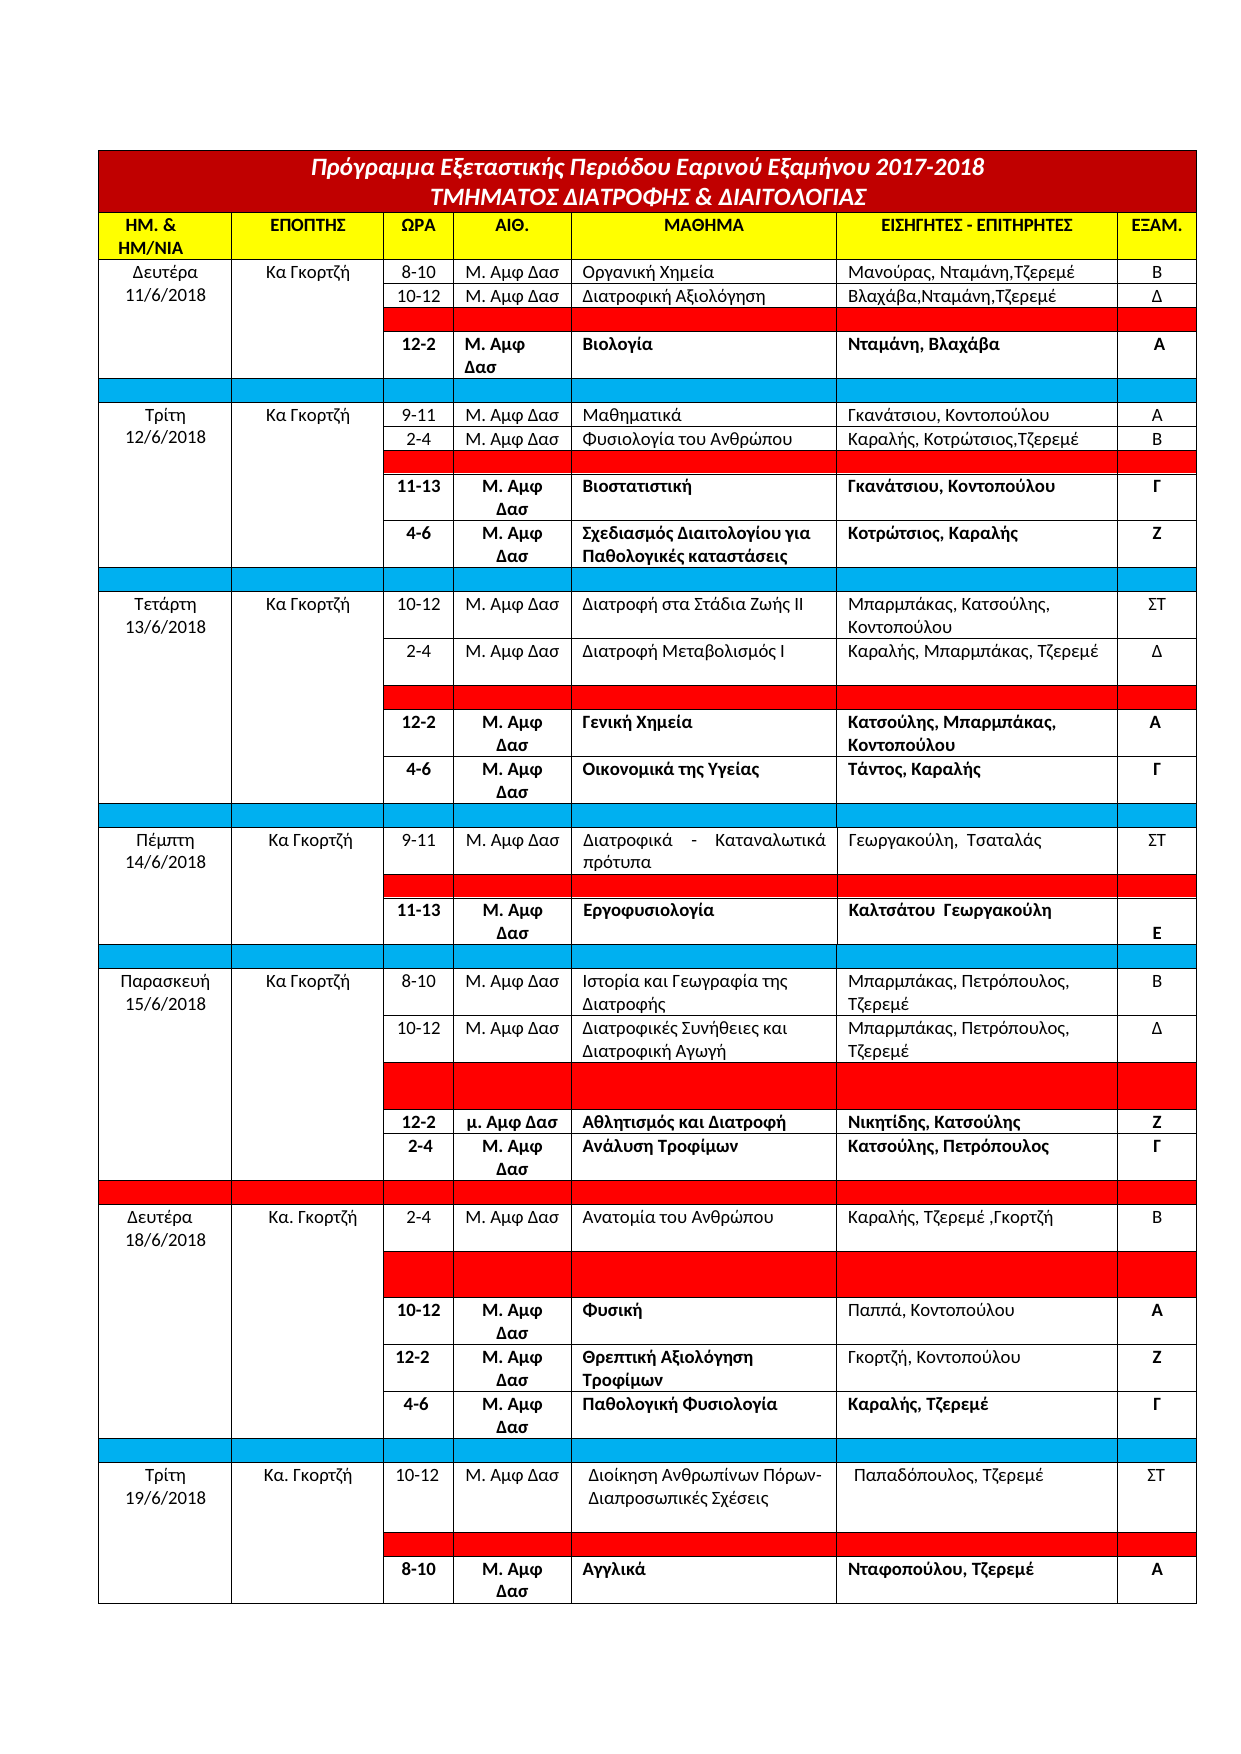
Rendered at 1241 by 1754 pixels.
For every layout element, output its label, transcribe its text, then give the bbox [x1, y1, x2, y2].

table_cell [384, 1181, 453, 1204]
table_cell [572, 308, 836, 331]
table_cell ΣΤ [1118, 1463, 1196, 1532]
table_cell [1118, 451, 1196, 473]
table_cell Αγγλικά [572, 1557, 836, 1602]
table_cell Α [1118, 1298, 1196, 1344]
table_cell Κα. Γκορτζή [232, 1463, 383, 1602]
table_cell ΜΑΘΗΜΑ [572, 213, 836, 259]
table_cell Διατροφή στα Στάδια Ζωής ΙΙ [572, 592, 836, 638]
table_cell Κα. Γκορτζή [232, 1205, 383, 1438]
table_cell Κα Γκορτζή [232, 969, 383, 1180]
table_cell Πέμπτη 14/6/2018 [99, 828, 231, 944]
table_cell 2-4 [384, 1205, 453, 1251]
table_cell Παππά, Κοντοπούλου [837, 1298, 1117, 1344]
table_cell [454, 1439, 571, 1462]
table_cell Φυσιολογία του Ανθρώπου [572, 427, 836, 449]
table_cell ΩΡΑ [384, 213, 453, 259]
table_cell [1118, 379, 1196, 402]
table_cell Καραλής, Μπαρμπάκας, Τζερεμέ [837, 639, 1117, 685]
table_cell 10-12 [384, 284, 453, 307]
table_cell [232, 568, 383, 591]
table_cell [837, 451, 1117, 473]
table_cell Δ [1118, 284, 1196, 307]
table_cell ΑΙΘ. [454, 213, 571, 259]
table_cell Μαθηματικά [572, 403, 836, 426]
table_cell Αθλητισμός και Διατροφή [572, 1110, 836, 1133]
table_cell Γ [1118, 1392, 1196, 1438]
table_cell Γ [1118, 475, 1196, 520]
table_cell [99, 379, 231, 402]
table_cell Δευτέρα 18/6/2018 [99, 1205, 231, 1438]
table_cell Μανούρας, Νταμάνη,Τζερεμέ [837, 260, 1117, 283]
table_cell [572, 875, 837, 897]
table_cell [1118, 1063, 1196, 1109]
table_cell [572, 1439, 836, 1462]
table_cell [837, 1533, 1117, 1556]
table_cell [384, 1439, 453, 1462]
table_cell [454, 875, 571, 897]
table_cell Παρασκευή 15/6/2018 [99, 969, 231, 1180]
table_cell [454, 945, 571, 968]
table_cell [99, 1181, 231, 1204]
table_cell Μ. Αμφ Δασ [454, 1392, 571, 1438]
table_cell 9-11 [384, 403, 453, 426]
table_cell Κατσούλης, Πετρόπουλος [837, 1134, 1117, 1180]
table_cell 11-13 [384, 899, 453, 944]
table_cell Β [1118, 1205, 1196, 1251]
table_cell Διατροφική Αξιολόγηση [572, 284, 836, 307]
table_cell Οργανική Χημεία [572, 260, 836, 283]
table_cell Α [1118, 403, 1196, 426]
table_cell M. Αμφ Δασ [454, 1016, 571, 1062]
table_cell Ζ [1118, 521, 1196, 567]
table_cell [232, 1439, 383, 1462]
table_cell M. Αμφ Δασ [454, 639, 571, 685]
table_cell 10-12 [384, 1016, 453, 1062]
table_cell [384, 379, 453, 402]
table_cell Βιοστατιστική [572, 475, 836, 520]
table_cell [1118, 1252, 1196, 1297]
table_cell [384, 804, 453, 827]
table_cell [384, 1533, 453, 1556]
table_cell [454, 686, 571, 709]
table_cell [454, 1252, 571, 1297]
table_cell [837, 308, 1117, 331]
table_cell Κατσούλης, Μπαρμπάκας, Κοντοπούλου [837, 710, 1117, 756]
table_cell Γ [1118, 757, 1196, 803]
table_cell Ανατομία του Ανθρώπου [572, 1205, 836, 1251]
table_cell Σχεδιασμός Διαιτολογίου για Παθολογικές καταστάσεις [572, 521, 836, 567]
table_cell 12-2 [384, 332, 453, 378]
table_cell Καραλής, Τζερεμέ [837, 1392, 1117, 1438]
table_cell Καραλής, Τζερεμέ ,Γκορτζή [837, 1205, 1117, 1251]
table_cell [572, 1252, 836, 1297]
table_cell Ζ [1118, 1110, 1196, 1133]
table_cell Νταφοπούλου, Τζερεμέ [837, 1557, 1117, 1602]
table_cell [384, 945, 453, 968]
table_cell [99, 945, 231, 968]
table_cell Δ [1118, 639, 1196, 685]
table_cell Διοίκηση Ανθρωπίνων Πόρων-Διαπροσωπικές Σχέσεις [572, 1463, 836, 1532]
table_cell [454, 308, 571, 331]
table_cell [454, 379, 571, 402]
table_cell [837, 379, 1117, 402]
table_cell [1118, 945, 1196, 968]
table_cell [99, 804, 231, 827]
table_cell M. Αμφ Δασ [454, 969, 571, 1015]
table_cell [1118, 308, 1196, 331]
table_cell ΣΤ [1118, 828, 1196, 873]
table_cell Κα Γκορτζή [232, 260, 383, 378]
table_cell Μ. Αμφ Δασ [454, 757, 571, 803]
table_cell [454, 804, 571, 827]
table_cell Ζ [1118, 1345, 1196, 1391]
table_cell [384, 451, 453, 473]
table_cell 11-13 [384, 475, 453, 520]
table_cell [1118, 568, 1196, 591]
table_cell [572, 379, 836, 402]
table_cell Βλαχάβα,Νταμάνη,Τζερεμέ [837, 284, 1117, 307]
table_cell Μ. Αμφ Δασ [454, 1298, 571, 1344]
table_cell Καραλής, Κοτρώτσιος,Τζερεμέ [837, 427, 1117, 449]
table_cell [454, 451, 571, 473]
table_cell Μ. Αμφ Δασ [454, 427, 571, 449]
table_cell Κοτρώτσιος, Καραλής [837, 521, 1117, 567]
table_cell [1118, 875, 1196, 897]
table_cell Β [1118, 260, 1196, 283]
table_cell [384, 308, 453, 331]
table_cell 12-2 [384, 710, 453, 756]
table_cell [572, 451, 836, 473]
table_cell [837, 945, 1117, 968]
table_cell Τρίτη 12/6/2018 [99, 403, 231, 567]
table_cell Α [1118, 710, 1196, 756]
table_cell [572, 568, 836, 591]
table_cell Γ [1118, 1134, 1196, 1180]
table_cell Μ. Αμφ Δασ [454, 899, 571, 944]
table_cell Θρεπτική Αξιολόγηση Τροφίμων [572, 1345, 836, 1391]
table_cell [232, 1181, 383, 1204]
table_cell 10-12 [384, 592, 453, 638]
table_cell [99, 568, 231, 591]
table_cell [1118, 1533, 1196, 1556]
table_cell Β [1118, 969, 1196, 1015]
table_cell [99, 1439, 231, 1462]
table_cell [572, 945, 836, 968]
table_cell [384, 686, 453, 709]
table_cell Διατροφικές Συνήθειες και Διατροφική Αγωγή [572, 1016, 836, 1062]
table_cell Μ. Αμφ Δασ [454, 332, 571, 378]
table_cell M. Αμφ Δασ [454, 592, 571, 638]
table_cell [837, 804, 1117, 827]
table_cell Βιολογία [572, 332, 836, 378]
table_cell Μ. Αμφ Δασ [454, 403, 571, 426]
table_cell 12-2 [384, 1110, 453, 1133]
table_cell Μ. Αμφ Δασ [454, 1205, 571, 1251]
table_cell Κα Γκορτζή [232, 403, 383, 567]
table_cell 4-6 [384, 1392, 453, 1438]
table_cell Μ. Αμφ Δασ [454, 521, 571, 567]
table_cell μ. Αμφ Δασ [454, 1110, 571, 1133]
table_cell M. Αμφ Δασ [454, 260, 571, 283]
table_cell Μ. Αμφ Δασ [454, 710, 571, 756]
table_cell 4-6 [384, 757, 453, 803]
table_cell [837, 1252, 1117, 1297]
table_cell Παθολογική Φυσιολογία [572, 1392, 836, 1438]
table_cell Τρίτη 19/6/2018 [99, 1463, 231, 1602]
table_cell 8-10 [384, 1557, 453, 1602]
table_cell Γεωργακούλη, Τσαταλάς [838, 828, 1117, 873]
table_cell Ιστορία και Γεωγραφία της Διατροφής [572, 969, 836, 1015]
table_cell Μ. Αμφ Δασ [454, 1345, 571, 1391]
table_cell [232, 945, 383, 968]
table_cell [837, 1063, 1117, 1109]
table_cell Μπαρμπάκας, Πετρόπουλος, Τζερεμέ [837, 1016, 1117, 1062]
table_cell [384, 1252, 453, 1297]
table_cell [572, 804, 836, 827]
table_cell ΣΤ [1118, 592, 1196, 638]
table_cell 2-4 [384, 427, 453, 449]
table_cell Μ. Αμφ Δασ [454, 828, 571, 873]
table_cell Ε [1118, 899, 1196, 944]
table_cell [1118, 686, 1196, 709]
table_cell [454, 1533, 571, 1556]
table_cell [838, 875, 1117, 897]
table_cell [454, 568, 571, 591]
table_cell [572, 1533, 836, 1556]
table_cell Β [1118, 427, 1196, 449]
table_cell Μ. Αμφ Δασ [454, 475, 571, 520]
table_cell Γκανάτσιου, Κοντοπούλου [837, 403, 1117, 426]
table_cell ΗΜ. & ΗΜ/ΝΙΑ [99, 213, 231, 259]
table_cell 10-12 [384, 1298, 453, 1344]
table_cell Παπαδόπουλος, Τζερεμέ [837, 1463, 1117, 1532]
table_cell Νικητίδης, Κατσούλης [837, 1110, 1117, 1133]
table_cell [232, 379, 383, 402]
table_cell Μπαρμπάκας, Πετρόπουλος, Τζερεμέ [837, 969, 1117, 1015]
table_cell 9-11 [384, 828, 453, 873]
table_cell [837, 1439, 1117, 1462]
table_cell Διατροφή Μεταβολισμός Ι [572, 639, 836, 685]
table_cell Καλτσάτου Γεωργακούλη [838, 899, 1117, 944]
table_cell 2-4 [384, 1134, 453, 1180]
table_cell [384, 1063, 453, 1109]
table_cell ΕΙΣΗΓΗΤΕΣ - ΕΠΙΤΗΡΗΤΕΣ [837, 213, 1117, 259]
table_cell 8-10 [384, 969, 453, 1015]
table_cell Μ. Αμφ Δασ [454, 1134, 571, 1180]
table_cell Κα Γκορτζή [232, 828, 383, 944]
table_cell Α [1118, 1557, 1196, 1602]
table_cell Οικονομικά της Υγείας [572, 757, 836, 803]
table_cell 12-2 [384, 1345, 453, 1391]
table_cell Δευτέρα 11/6/2018 [99, 260, 231, 378]
table_cell [384, 875, 453, 897]
table_cell [454, 1063, 571, 1109]
table_cell [454, 1181, 571, 1204]
table_header Πρόγραμμα Εξεταστικής Περιόδου Εαρινού Εξαμήνου 2017-2018 ΤΜΗΜΑΤΟΣ ΔΙΑΤΡΟΦΗΣ & ΔΙΑΙΤΟΛΟΓΙΑΣ [99, 151, 1196, 212]
table_cell Εργοφυσιολογία [572, 899, 837, 944]
table_cell [837, 568, 1117, 591]
table_cell Γκορτζή, Κοντοπούλου [837, 1345, 1117, 1391]
table_cell Κα Γκορτζή [232, 592, 383, 803]
table_cell [572, 1181, 836, 1204]
table_cell ΕΞΑΜ. [1118, 213, 1196, 259]
table_cell ΕΠΟΠΤΗΣ [232, 213, 383, 259]
table_cell M. Αμφ Δασ [454, 284, 571, 307]
table_cell Τετάρτη 13/6/2018 [99, 592, 231, 803]
table_cell Δ [1118, 1016, 1196, 1062]
table_cell Τάντος, Καραλής [837, 757, 1117, 803]
table_cell Ανάλυση Τροφίμων [572, 1134, 836, 1180]
table_cell [1118, 1439, 1196, 1462]
table_cell [232, 804, 383, 827]
table_cell Μ. Αμφ Δασ [454, 1557, 571, 1602]
table_cell [384, 568, 453, 591]
table_cell Γκανάτσιου, Κοντοπούλου [837, 475, 1117, 520]
table_cell [572, 1063, 836, 1109]
table_cell [837, 686, 1117, 709]
table_cell [837, 1181, 1117, 1204]
table_cell Μ. Αμφ Δασ [454, 1463, 571, 1532]
table_cell [1118, 1181, 1196, 1204]
table_cell 2-4 [384, 639, 453, 685]
table_cell 8-10 [384, 260, 453, 283]
table_cell Νταμάνη, Βλαχάβα [837, 332, 1117, 378]
table_cell Α [1118, 332, 1196, 378]
table_cell Διατροφικά - Καταναλωτικά πρότυπα [572, 828, 837, 873]
table_cell 10-12 [384, 1463, 453, 1532]
table_cell [1118, 804, 1196, 827]
table_cell Μπαρμπάκας, Κατσούλης, Κοντοπούλου [837, 592, 1117, 638]
table_cell Φυσική [572, 1298, 836, 1344]
table_cell [572, 686, 836, 709]
table_cell Γενική Χημεία [572, 710, 836, 756]
table_cell 4-6 [384, 521, 453, 567]
